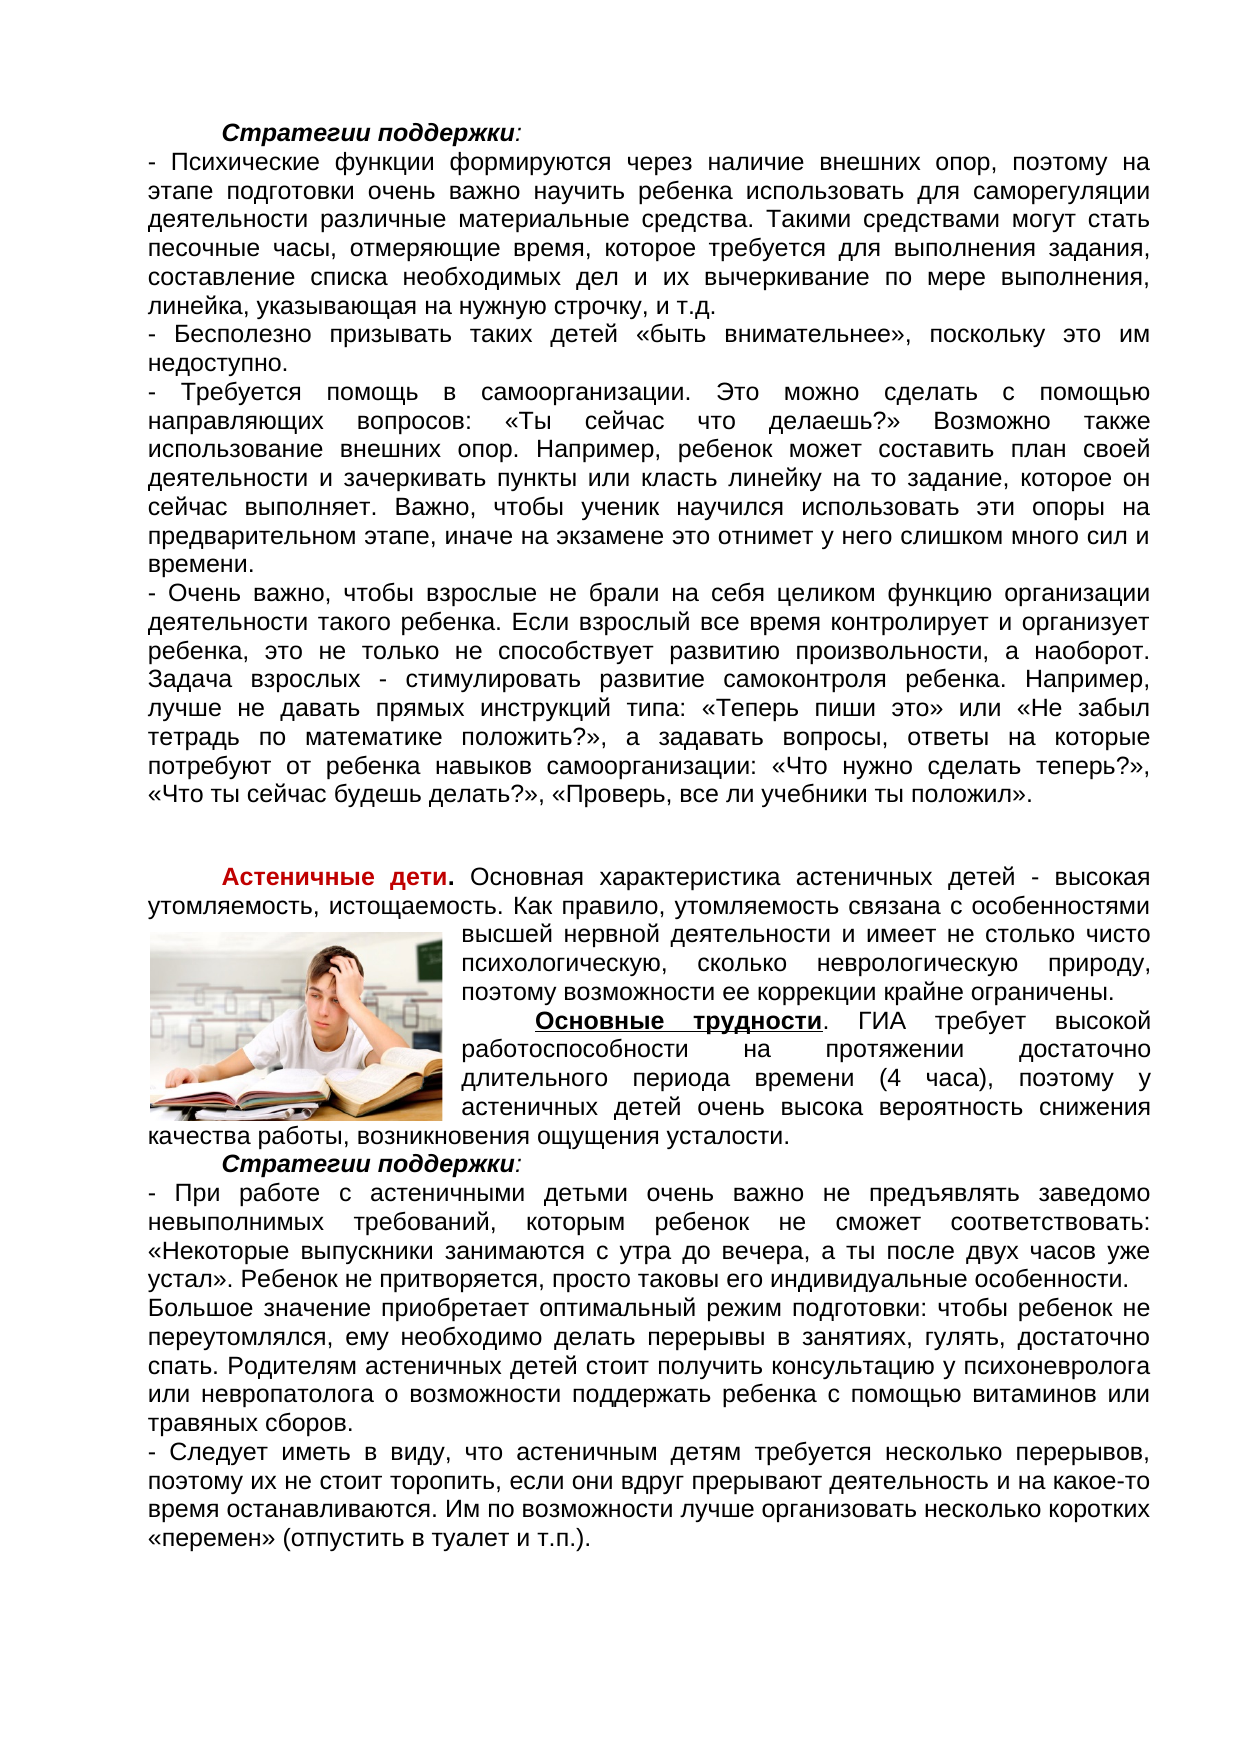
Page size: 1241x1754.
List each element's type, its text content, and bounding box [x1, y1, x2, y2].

text Астеничные дети. Основная характеристика астеничных детей - высокая утомляемость, истощаемость. Как правило, утомляемость связана с особенностями высшей нервной деятельности и имеет не столько чисто психологическую, сколько неврологическую природу, поэтому возможности ее коррекции крайне ограничены. [148, 776, 1152, 919]
text - Требуется помощь в самоорганизации. Это можно сделать с помощью направляющих вопросов: «Ты сейчас что делаешь?» Возможно также использование внешних опор. Например, ребенок может составить план своей деятельности и зачеркивать пункты или класть линейку на то задание, которое он сейчас выполняет. Важно, чтобы ученик научился использовать эти опоры на предварительном этапе, иначе на экзамене это отнимет у него слишком много сил и времени. [148, 291, 1152, 492]
text Основные трудности. ГИА требует высокой работоспособности на протяжении достаточно длительного периода времени (4 часа), поэтому у астеничных детей очень высока вероятность снижения качества работы, возникновения ощущения усталости. [148, 919, 1152, 1063]
text Большое значение приобретает оптимальный режим подготовки: чтобы ребенок не переутомлялся, ему необходимо делать перерывы в занятиях, гулять, достаточно спать. Родителям астеничных детей стоит получить консультацию у психоневролога или невропатолога о возможности поддержать ребенка с помощью витаминов или травяных сборов. [148, 1207, 1152, 1351]
text - Следует иметь в виду, что астеничным детям требуется несколько перерывов, поэтому их не стоит торопить, если они вдруг прерывают деятельность и на какое-то время останавливаются. Им по возможности лучше организовать несколько коротких «перемен» (отпустить в туалет и т.п.). [148, 1351, 1152, 1466]
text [148, 118, 1152, 233]
picture [148, 846, 442, 1033]
text - Очень важно не сравнивать ребенка с другими. В ситуации, когда налицо высокая утомляемость, необходимо проявить деликатность и тактичность. Ни в коем случае нельзя упрекать ребенка в лени или несобранности. [148, 1466, 1152, 1552]
text - При работе с астеничными детьми очень важно не предъявлять заведомо невыполнимых требований, которым ребенок не сможет соответствовать: «Некоторые выпускники занимаются с утра до вечера, а ты после двух часов уже устал». Ребенок не притворяется, просто таковы его индивидуальные особенности. [148, 1092, 1152, 1207]
text - Очень важно, чтобы взрослые не брали на себя целиком функцию организации деятельности такого ребенка. Если взрослый все время контролирует и организует ребенка, это не только не способствует развитию произвольности, а наоборот. Задача взрослых - стимулировать развитие самоконтроля ребенка. Например, лучше не давать прямых инструкций типа: «Теперь пиши это» или «Не забыл тетрадь по математике положить?», а задавать вопросы, ответы на которые потребуют от ребенка навыков самоорганизации: «Что нужно сделать теперь?», «Что ты сейчас будешь делать?», «Проверь, все ли учебники ты положил». [148, 492, 1152, 722]
text - Бесполезно призывать таких детей «быть внимательнее», поскольку это им недоступно. [148, 233, 1152, 291]
text Стратегии поддержки: [148, 1063, 1152, 1092]
